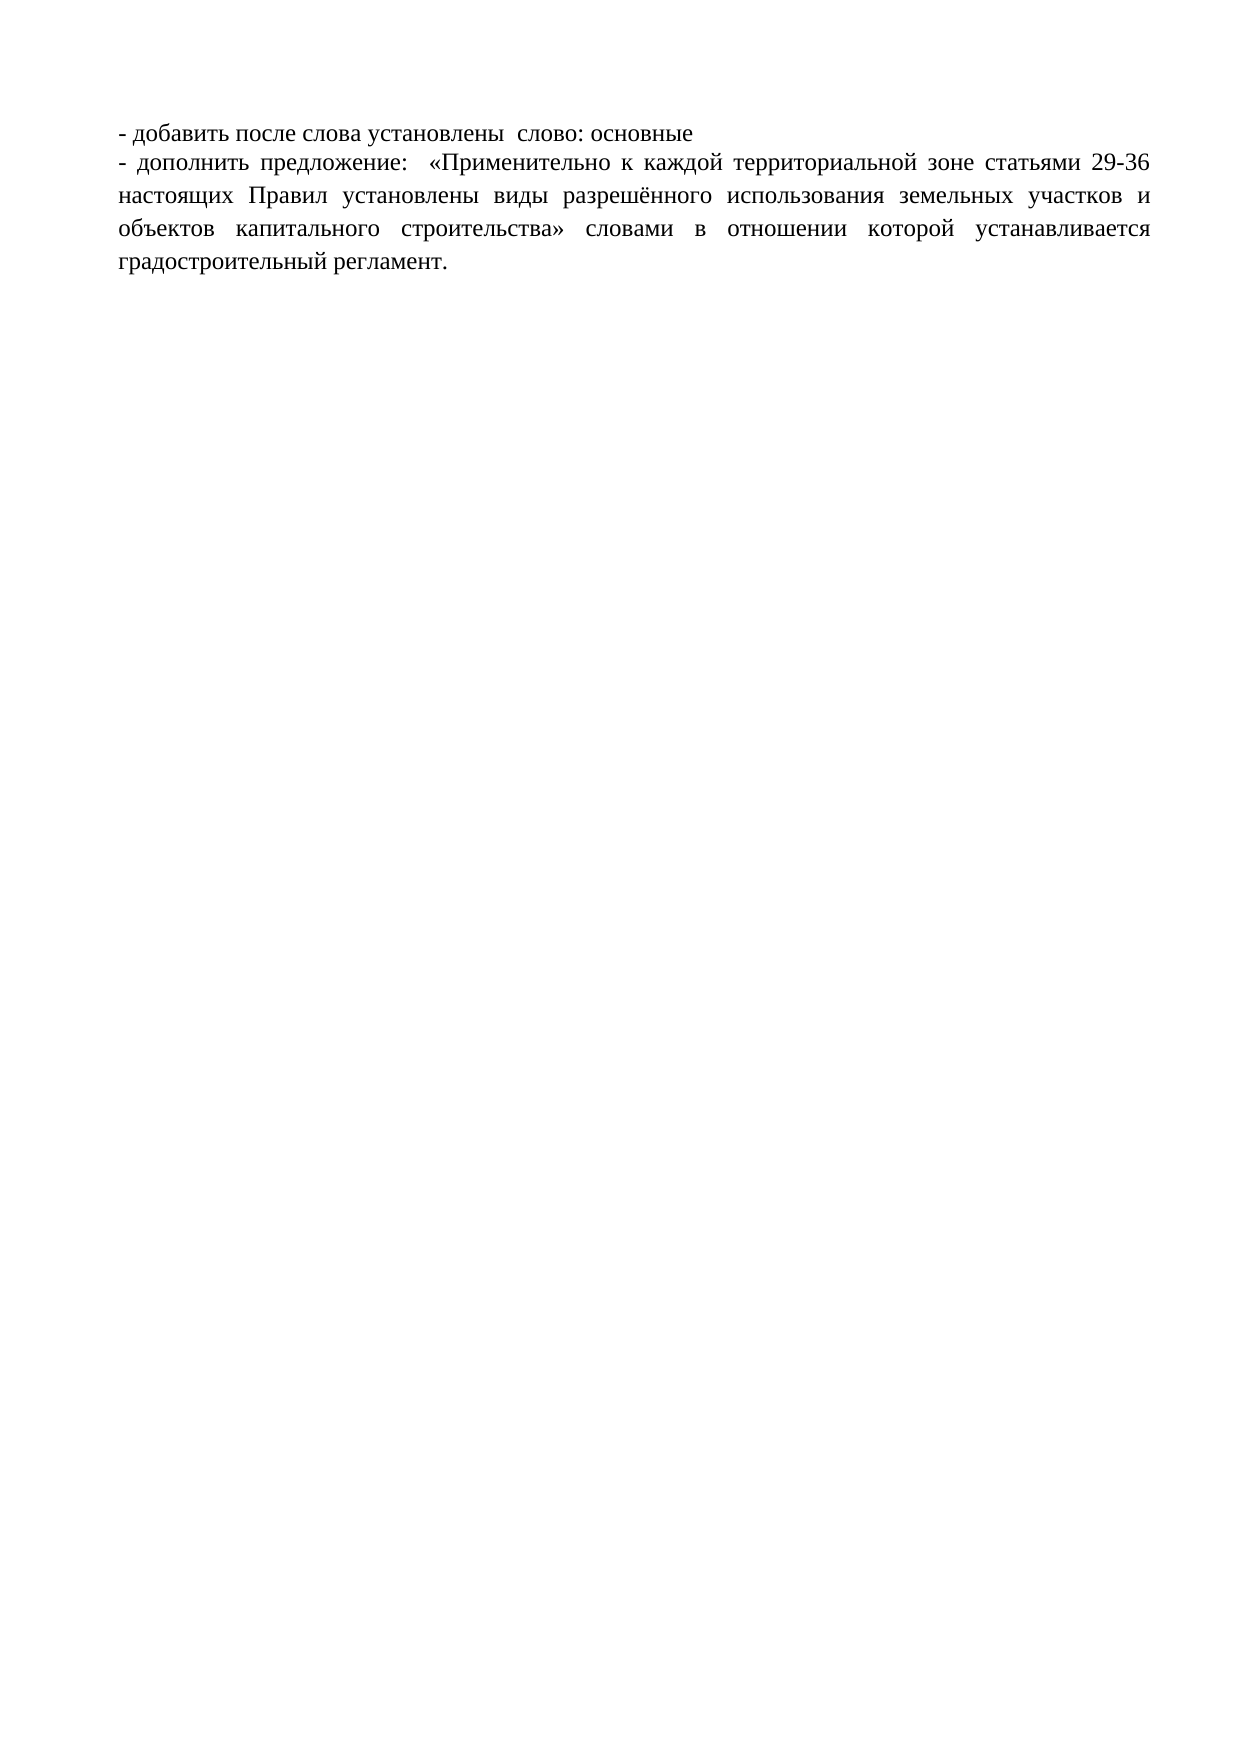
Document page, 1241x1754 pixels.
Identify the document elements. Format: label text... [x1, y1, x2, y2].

text - добавить после слова установлены слово: основные [118, 118, 1152, 147]
text - дополнить предложение: «Применительно к каждой территориальной зоне статьями 29-36 настоящих Правил установлены виды разрешённого использования земельных участков и объектов капитального строительства» словами в отношении которой устанавливается градостроительный регламент. [118, 147, 1152, 275]
